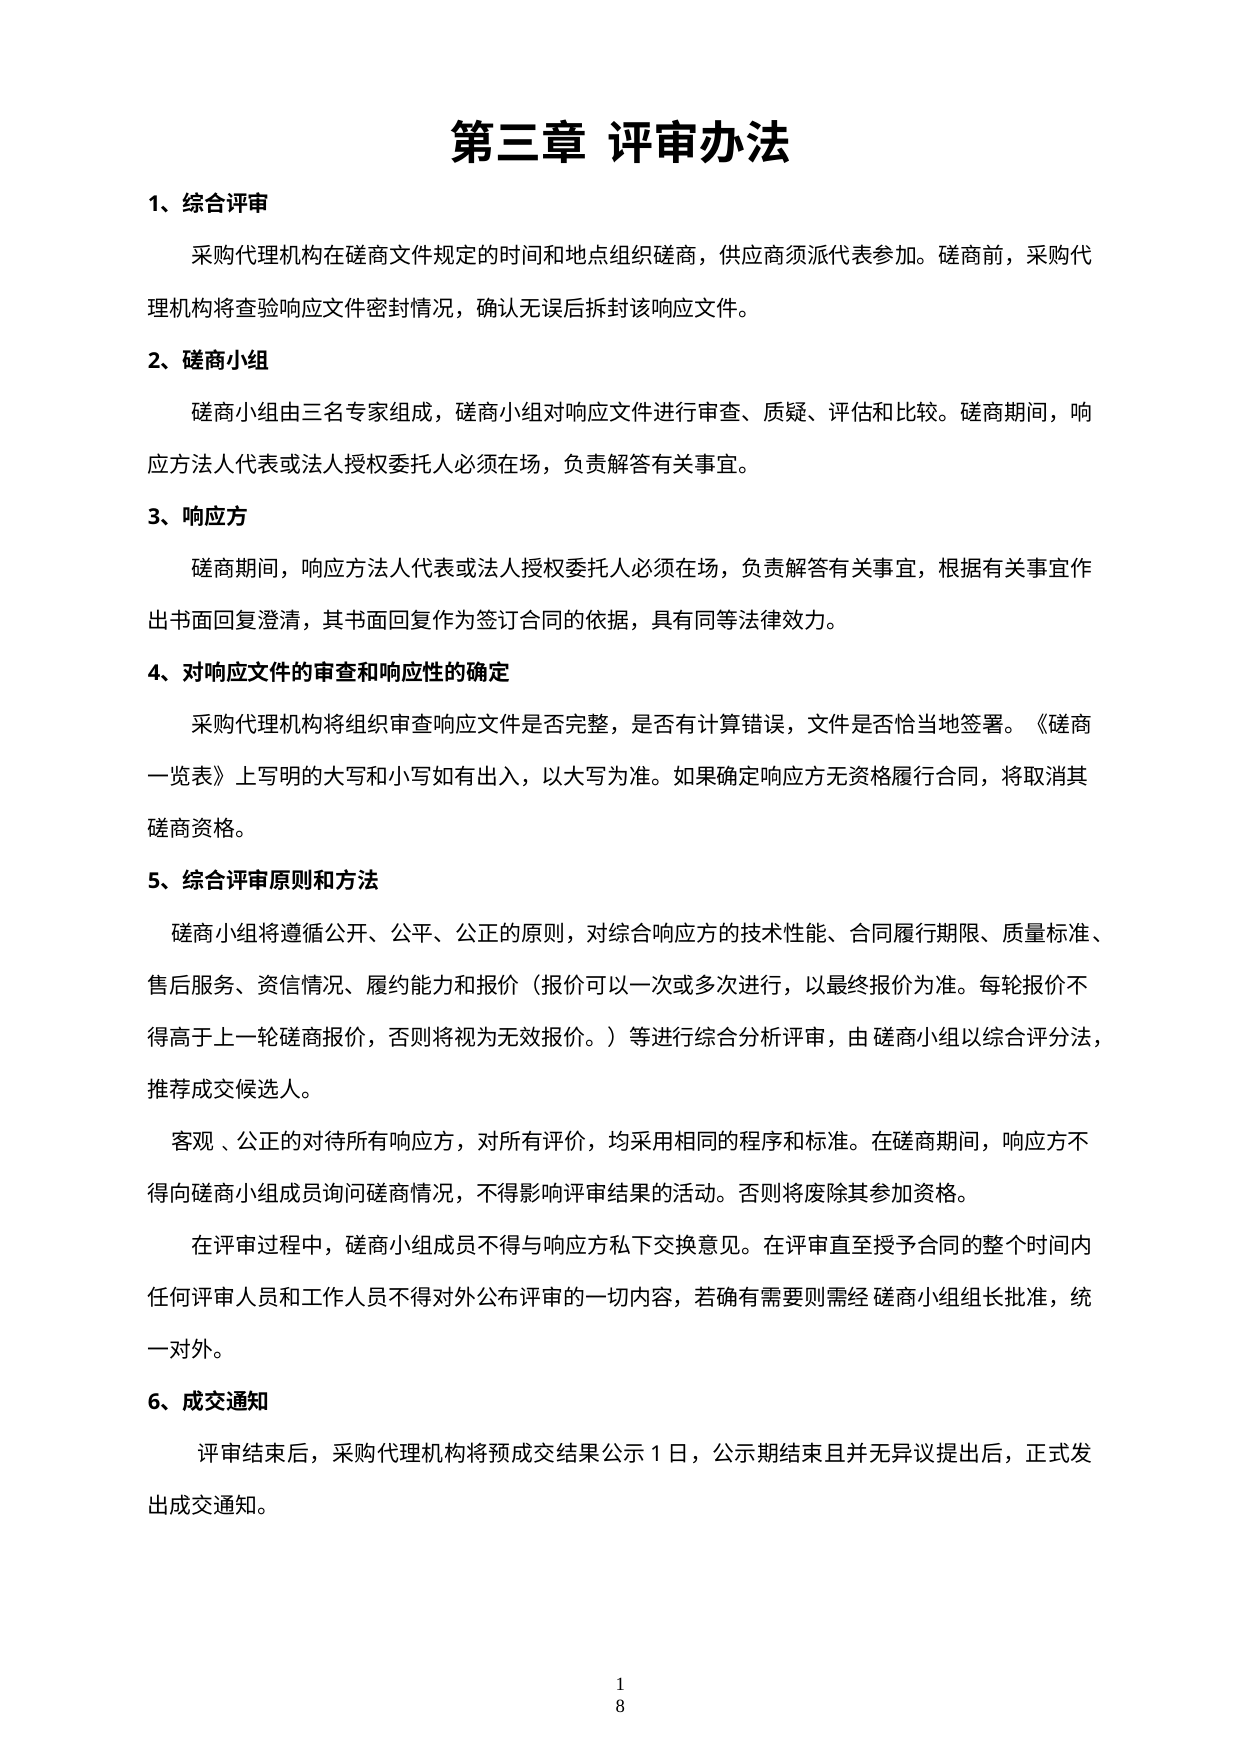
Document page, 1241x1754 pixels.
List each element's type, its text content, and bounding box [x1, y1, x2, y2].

text 2、磋商小组 [148, 326, 1092, 378]
text 磋商期间，响应方法人代表或法人授权委托人必须在场，负责解答有关事宜，根据有关事宜作出书面回复澄清，其书面回复作为签订合同的依据，具有同等法律效力。 [148, 535, 1092, 639]
text 3、响应方 [148, 483, 1092, 535]
text 磋商小组将遵循公开、公平、公正的原则，对综合响应方的技术性能、合同履行期限、质量标准、售后服务、资信情况、履约能力和报价（报价可以一次或多次进行，以最终报价为准。每轮报价不得高于上一轮磋商报价，否则将视为无效报价。）等进行综合分析评审，由磋商小组以综合评分法，推荐成交候选人。 [148, 899, 1092, 1108]
text 采购代理机构在磋商文件规定的时间和地点组织磋商，供应商须派代表参加。磋商前，采购代理机构将查验响应文件密封情况，确认无误后拆封该响应文件。 [148, 222, 1092, 326]
text 5、综合评审原则和方法 [148, 847, 1092, 899]
text 1、综合评审 [148, 170, 1092, 222]
text 客观﹑公正的对待所有响应方，对所有评价，均采用相同的程序和标准。在磋商期间，响应方不得向磋商小组成员询问磋商情况，不得影响评审结果的活动。否则将废除其参加资格。 [148, 1108, 1092, 1212]
text 评审结束后，采购代理机构将预成交结果公示1日，公示期结束且并无异议提出后，正式发出成交通知。 [148, 1420, 1092, 1524]
text 4、对响应文件的审查和响应性的确定 [148, 639, 1092, 691]
text 采购代理机构将组织审查响应文件是否完整，是否有计算错误，文件是否恰当地签署。《磋商一览表》上写明的大写和小写如有出入，以大写为准。如果确定响应方无资格履行合同，将取消其磋商资格。 [148, 691, 1092, 847]
text 第三章 评审办法 [148, 118, 1092, 170]
text 6、成交通知 [148, 1368, 1092, 1420]
text 磋商小组由三名专家组成，磋商小组对响应文件进行审查、质疑、评估和比较。磋商期间，响应方法人代表或法人授权委托人必须在场，负责解答有关事宜。 [148, 378, 1092, 483]
text 在评审过程中，磋商小组成员不得与响应方私下交换意见。在评审直至授予合同的整个时间内，任何评审人员和工作人员不得对外公布评审的一切内容，若确有需要则需经磋商小组组长批准，统一对外。 [148, 1212, 1092, 1368]
